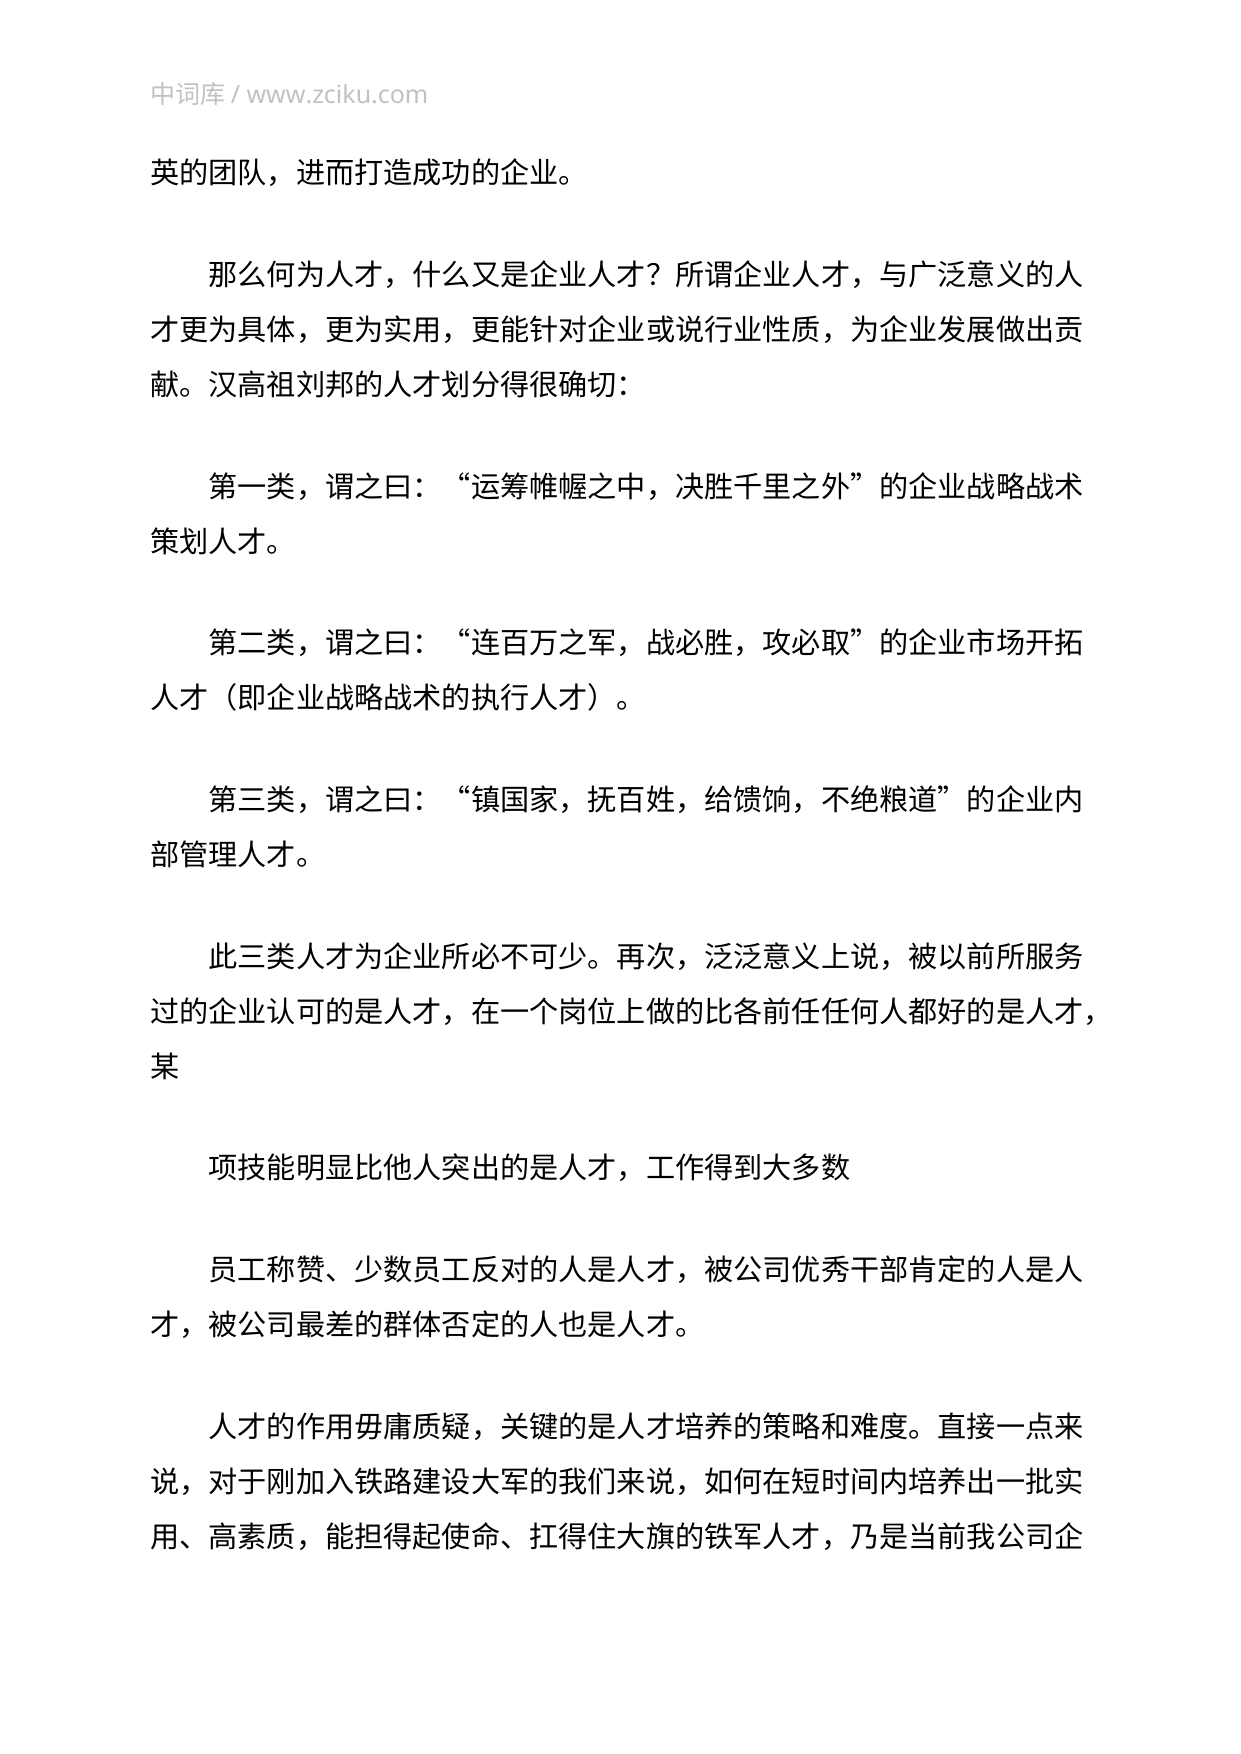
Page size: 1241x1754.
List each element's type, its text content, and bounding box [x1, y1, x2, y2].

text 第二类，谓之曰：“连百万之军，战必胜，攻必取”的企业市场开拓人才（即企业战略战术的执行人才）。 [150, 620, 1090, 717]
text 第一类，谓之曰：“运筹帷幄之中，决胜千里之外”的企业战略战术策划人才。 [150, 463, 1090, 561]
text 那么何为人才，什么又是企业人才？所谓企业人才，与广泛意义的人才更为具体，更为实用，更能针对企业或说行业性质，为企业发展做出贡献。汉高祖刘邦的人才划分得很确切： [150, 252, 1090, 404]
text 第三类，谓之曰：“镇国家，抚百姓，给馈饷，不绝粮道”的企业内部管理人才。 [150, 777, 1090, 874]
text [150, 150, 1090, 192]
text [150, 1403, 1090, 1555]
text 员工称赞、少数员工反对的人是人才，被公司优秀干部肯定的人是人才，被公司最差的群体否定的人也是人才。 [150, 1247, 1090, 1344]
text 项技能明显比他人突出的是人才，工作得到大多数 [150, 1145, 1090, 1187]
text 此三类人才为企业所必不可少。再次，泛泛意义上说，被以前所服务过的企业认可的是人才，在一个岗位上做的比各前任任何人都好的是人才，某 [150, 933, 1090, 1085]
